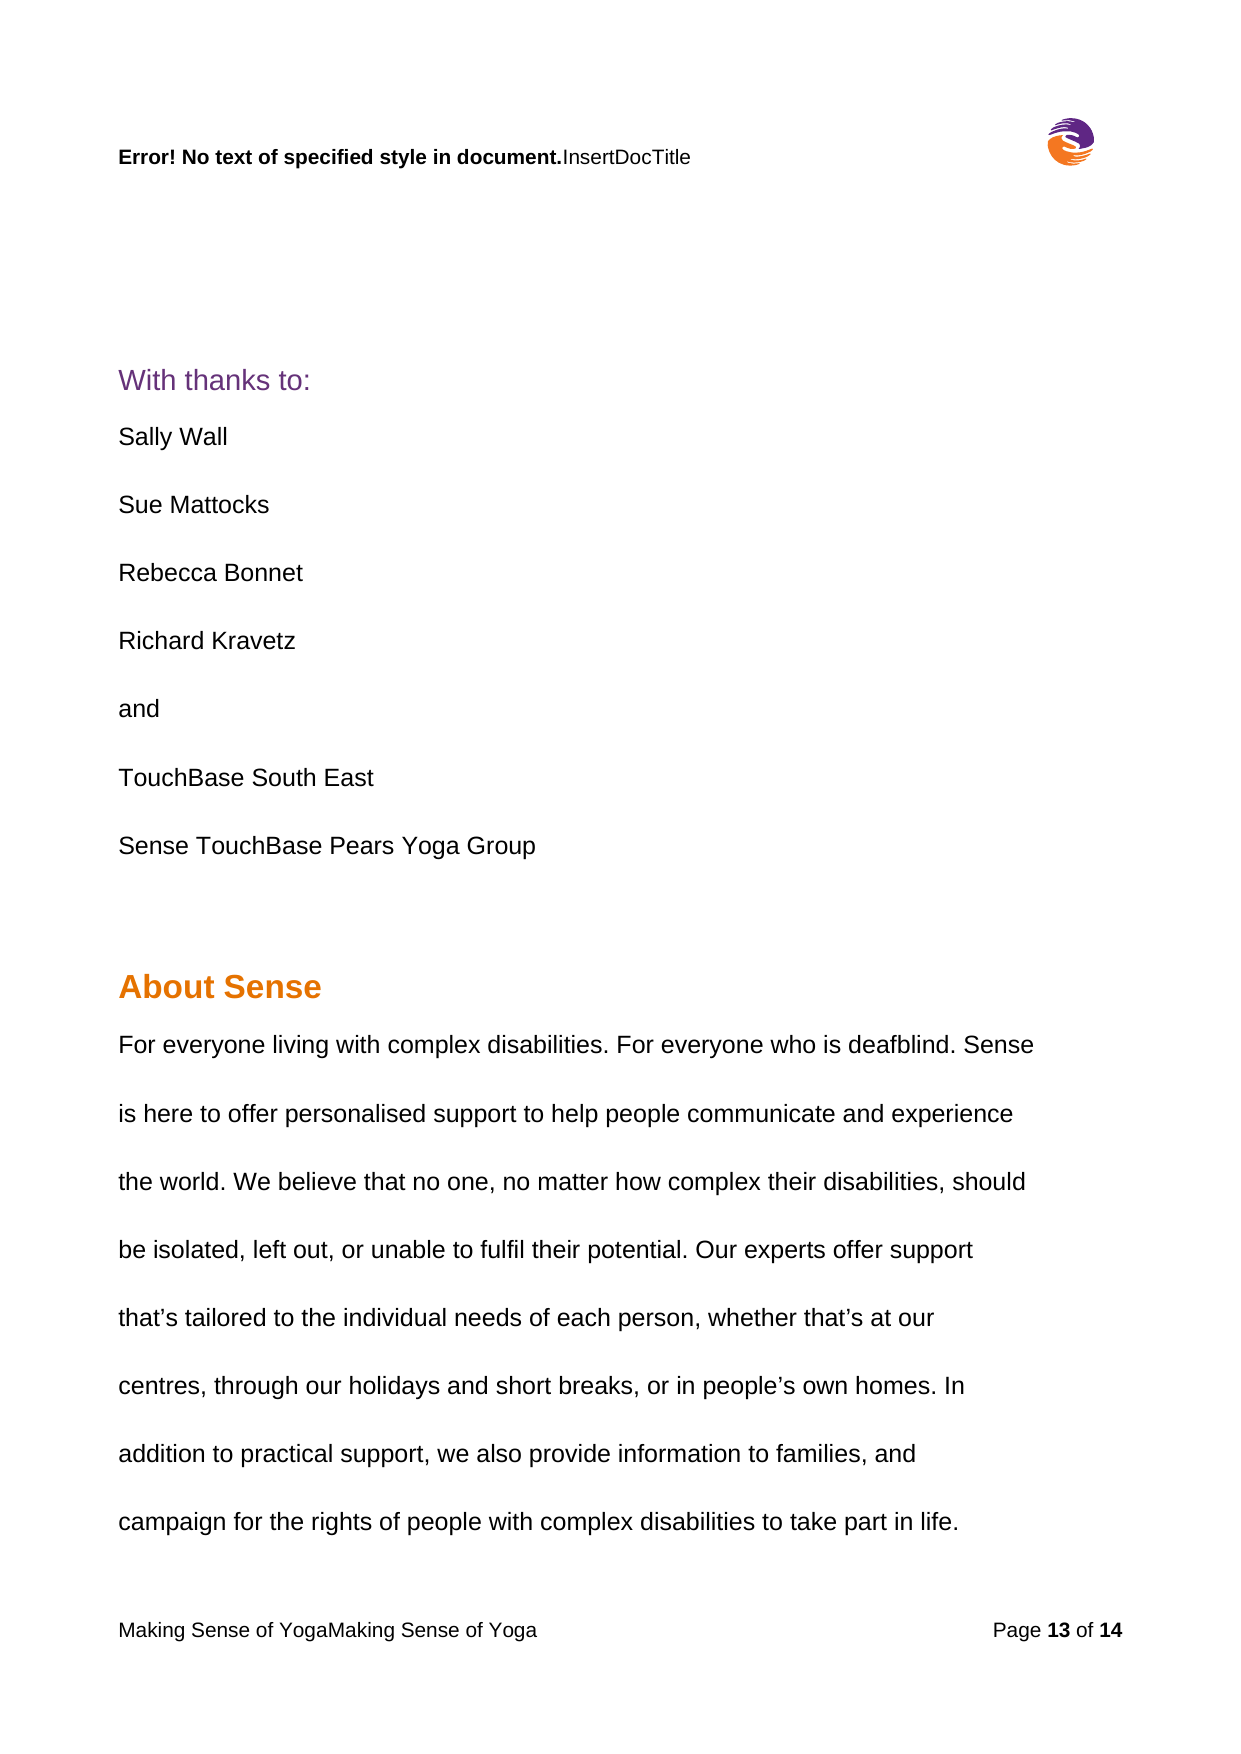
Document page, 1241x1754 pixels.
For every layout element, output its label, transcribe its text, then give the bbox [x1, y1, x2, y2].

text Rebecca Bonnet [118, 558, 1122, 587]
subtitle About Sense [118, 967, 1122, 1005]
text centres, through our holidays and short breaks, or in people’s own homes. In [118, 1371, 1122, 1400]
subtitle With thanks to: [118, 363, 1122, 397]
text Sally Wall [118, 422, 1122, 451]
text is here to offer personalised support to help people communicate and experience [118, 1098, 1122, 1127]
text Sense TouchBase Pears Yoga Group [118, 831, 1122, 859]
text the world. We believe that no one, no matter how complex their disabilities, should [118, 1167, 1122, 1195]
text and [118, 694, 1122, 723]
text campaign for the rights of people with complex disabilities to take part in life. [118, 1507, 1122, 1536]
text be isolated, left out, or unable to fulfil their potential. Our experts offer support [118, 1235, 1122, 1263]
text that’s tailored to the individual needs of each person, whether that’s at our [118, 1303, 1122, 1332]
text For everyone living with complex disabilities. For everyone who is deafblind. Sense [118, 1030, 1122, 1059]
text Sue Mattocks [118, 490, 1122, 519]
text TouchBase South East [118, 763, 1122, 791]
text Richard Kravetz [118, 626, 1122, 655]
text addition to practical support, we also provide information to families, and [118, 1439, 1122, 1468]
